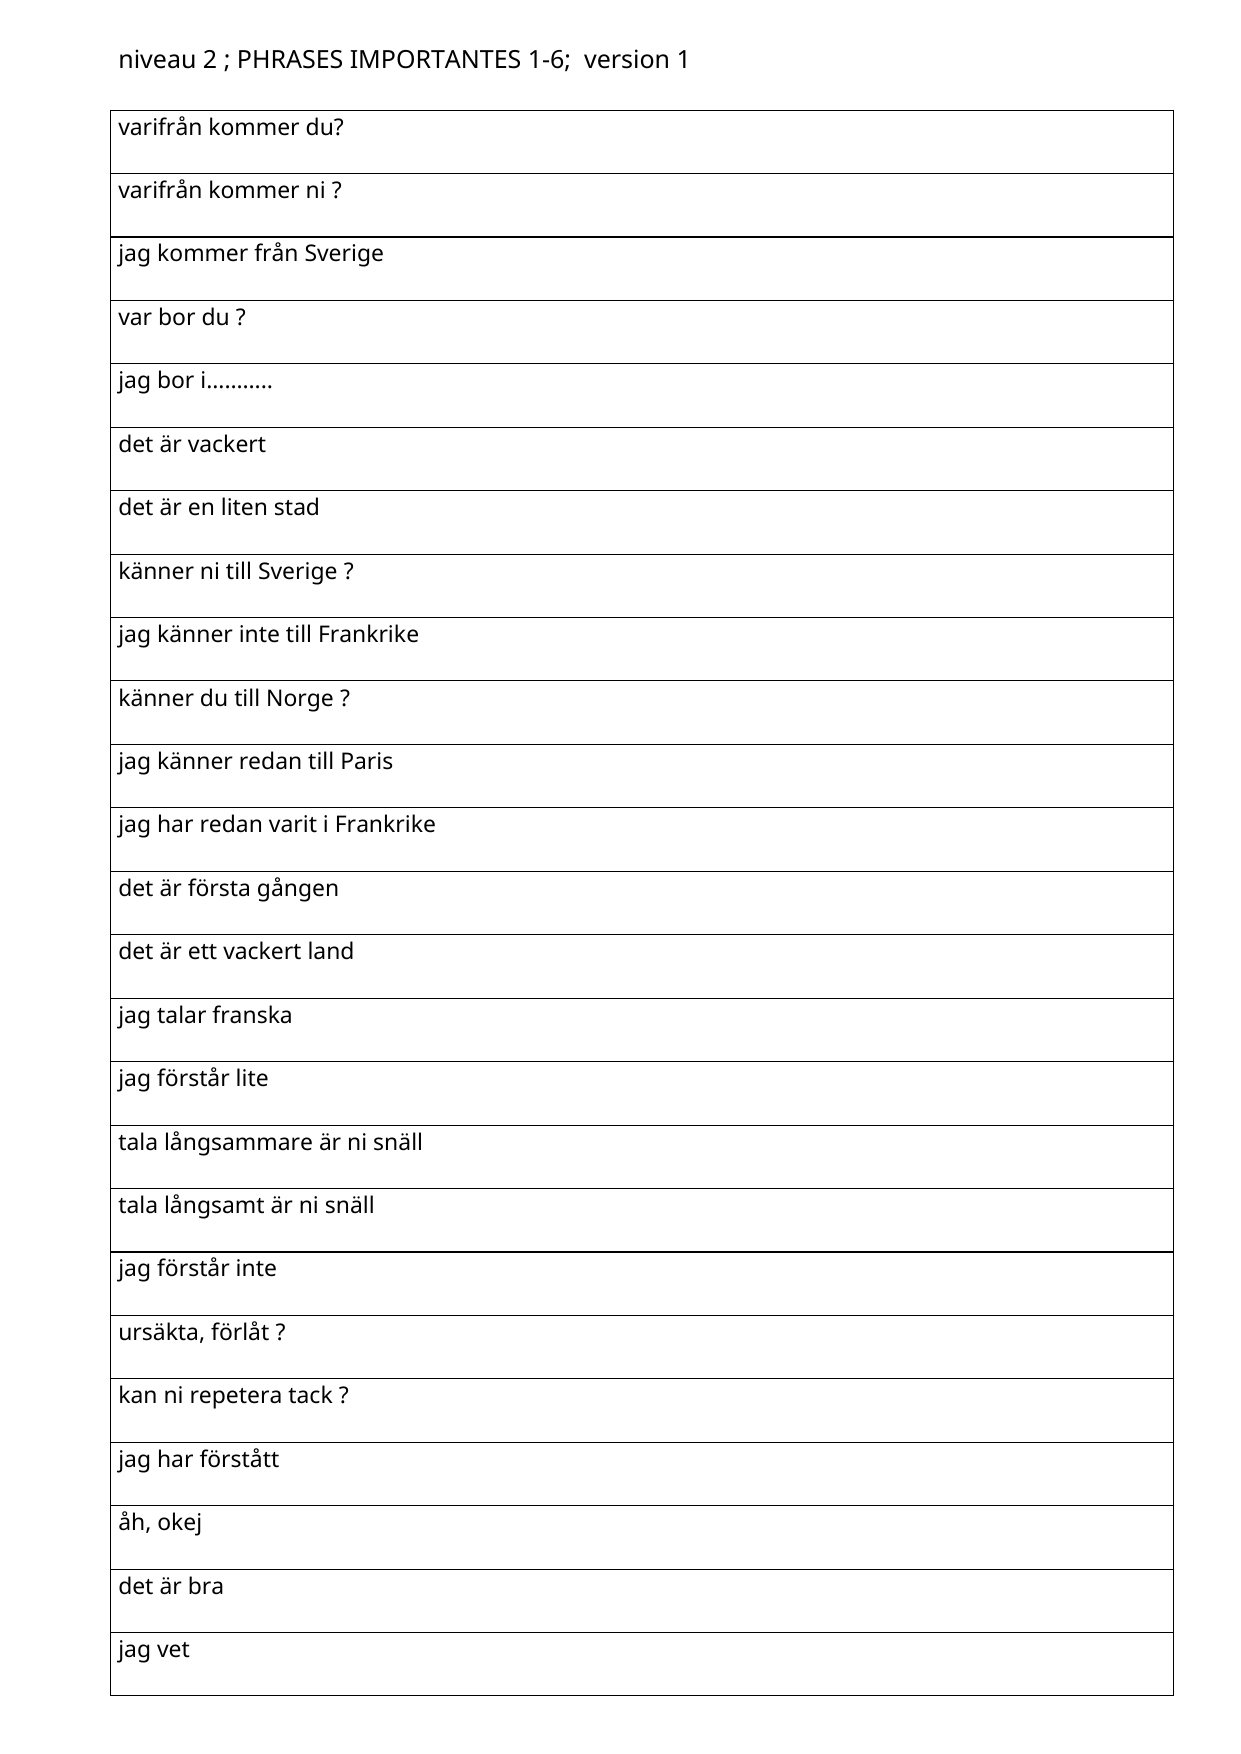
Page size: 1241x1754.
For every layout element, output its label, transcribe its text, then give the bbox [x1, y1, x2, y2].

table_cell [643, 1062, 1173, 1124]
table_cell [643, 301, 1173, 363]
table_header varifrån kommer du? [111, 111, 642, 173]
table_cell jag vet [111, 1633, 642, 1695]
table_cell [643, 1316, 1173, 1378]
table_cell var bor du ? [111, 301, 642, 363]
table_cell jag känner inte till Frankrike [111, 618, 642, 680]
table_cell [643, 935, 1173, 998]
table_cell jag förstår lite [111, 1062, 642, 1124]
table_cell [643, 1189, 1173, 1251]
table_cell jag har förstått [111, 1443, 642, 1505]
table_cell [643, 681, 1173, 744]
table_header [643, 111, 1173, 173]
table_cell [643, 745, 1173, 807]
table_cell [643, 618, 1173, 680]
table_cell [643, 1633, 1173, 1695]
table_cell det är ett vackert land [111, 935, 642, 998]
table_cell tala långsamt är ni snäll [111, 1189, 642, 1251]
table_cell [643, 999, 1173, 1061]
table_cell [643, 364, 1173, 427]
table_cell jag kommer från Sverige [111, 238, 642, 300]
table_cell jag bor i……….. [111, 364, 642, 427]
table_cell ursäkta, förlåt ? [111, 1316, 642, 1378]
table_cell [643, 1126, 1173, 1188]
table_cell [643, 174, 1173, 236]
table_cell jag talar franska [111, 999, 642, 1061]
table_cell [643, 1379, 1173, 1442]
table_cell [643, 872, 1173, 934]
table_cell [643, 1506, 1173, 1568]
table_cell [643, 808, 1173, 871]
table_cell [643, 555, 1173, 617]
table_cell jag har redan varit i Frankrike [111, 808, 642, 871]
table_cell tala långsammare är ni snäll [111, 1126, 642, 1188]
table_cell [643, 1443, 1173, 1505]
table_cell [643, 1253, 1173, 1315]
table_cell jag känner redan till Paris [111, 745, 642, 807]
text niveau 2 ; PHRASES IMPORTANTES 1-6; version 1 [118, 41, 1181, 75]
table_cell det är en liten stad [111, 491, 642, 553]
table_cell [643, 1570, 1173, 1632]
table_cell det är bra [111, 1570, 642, 1632]
table_cell kan ni repetera tack ? [111, 1379, 642, 1442]
table_cell jag förstår inte [111, 1253, 642, 1315]
table_cell [643, 238, 1173, 300]
table_cell [643, 491, 1173, 553]
table_cell [643, 428, 1173, 490]
table_cell känner ni till Sverige ? [111, 555, 642, 617]
table_cell det är vackert [111, 428, 642, 490]
table_cell åh, okej [111, 1506, 642, 1568]
table_cell känner du till Norge ? [111, 681, 642, 744]
table_cell det är första gången [111, 872, 642, 934]
table_cell varifrån kommer ni ? [111, 174, 642, 236]
